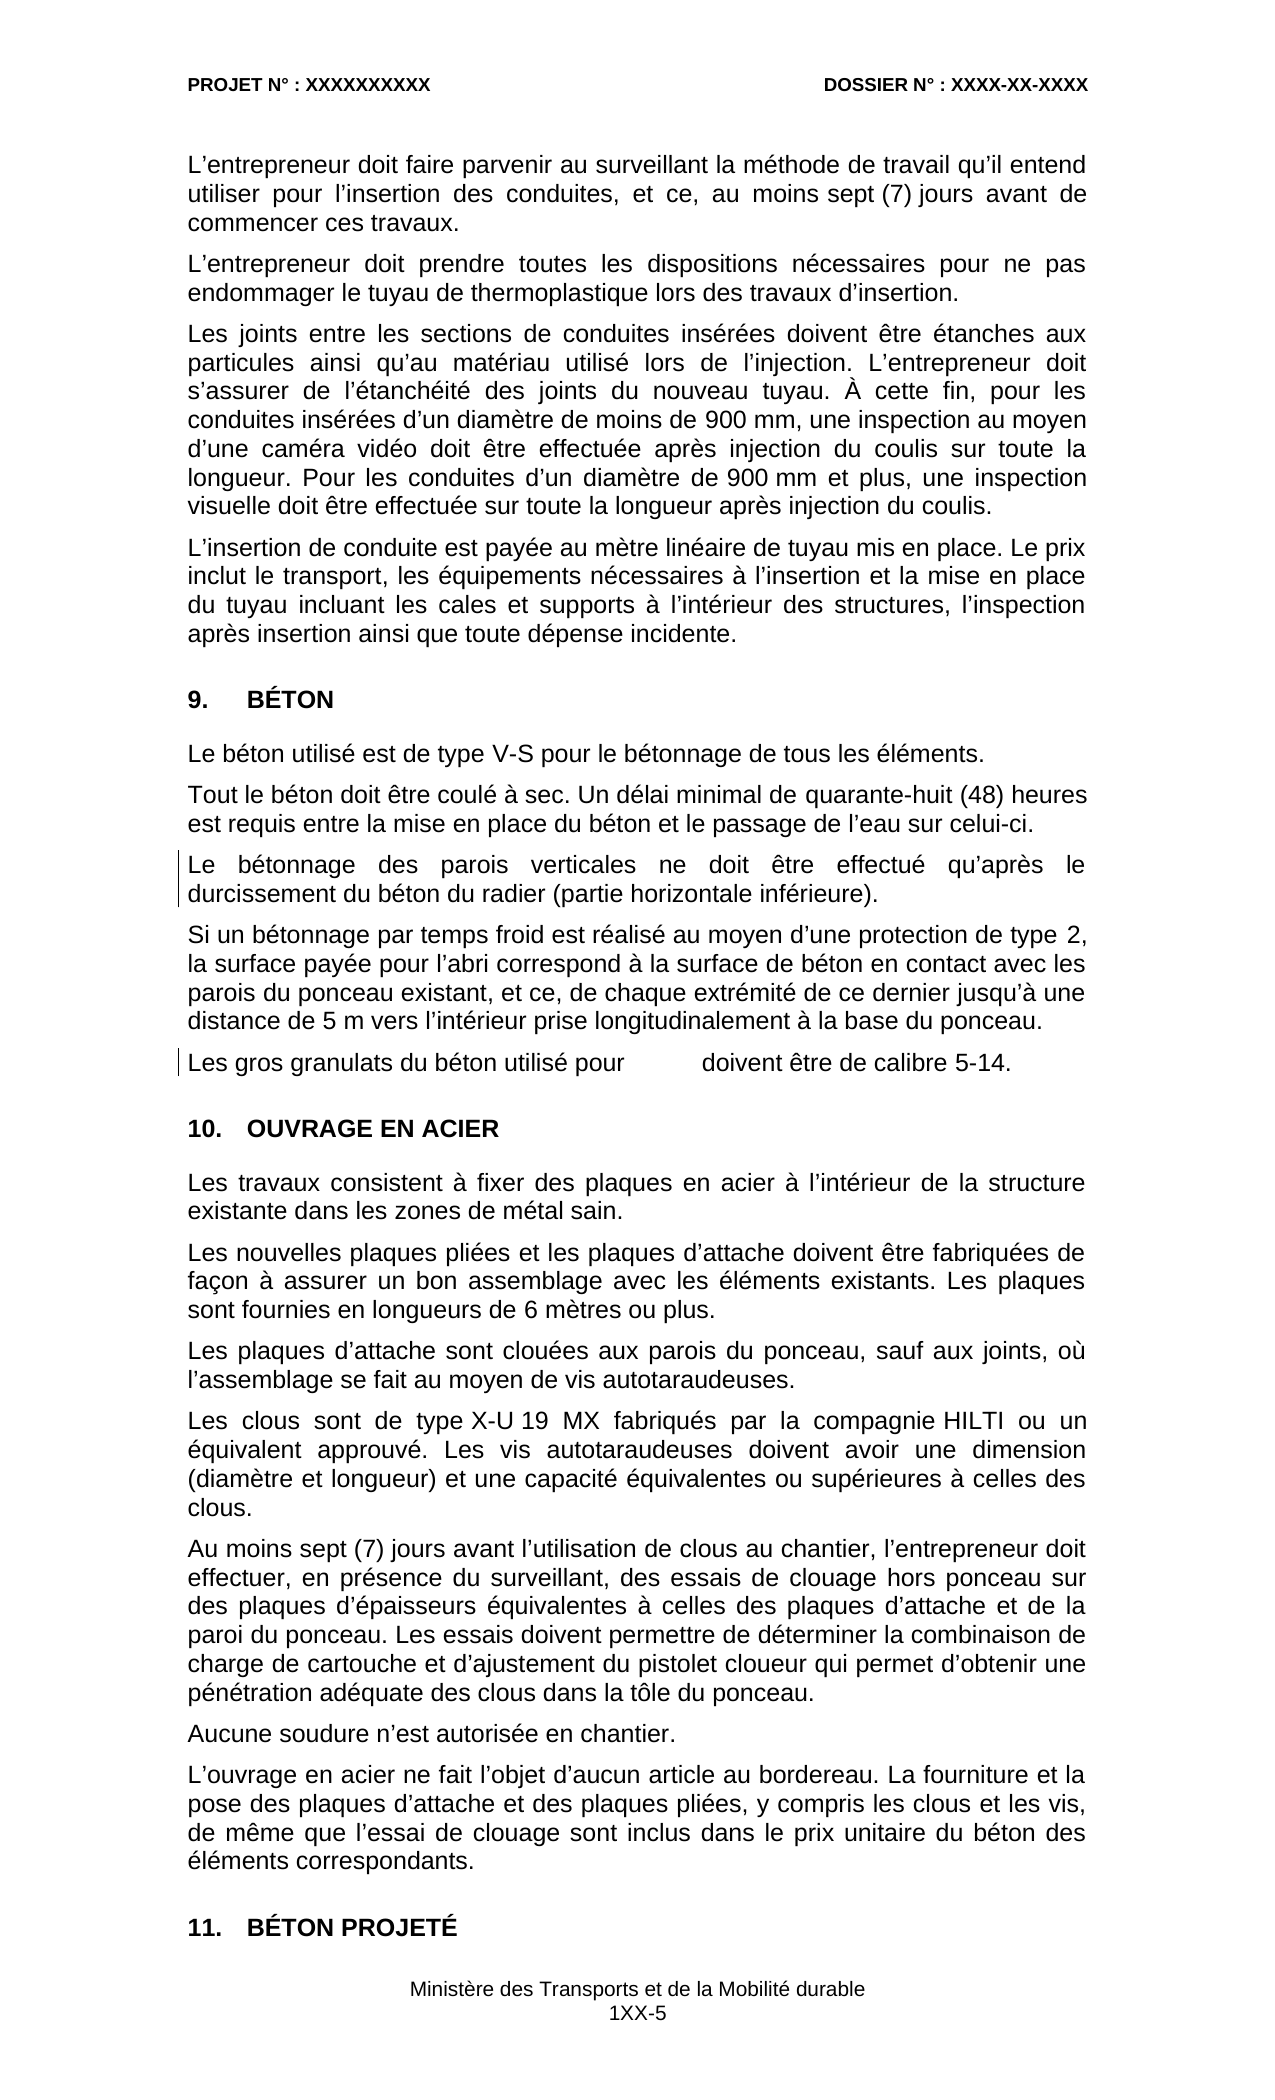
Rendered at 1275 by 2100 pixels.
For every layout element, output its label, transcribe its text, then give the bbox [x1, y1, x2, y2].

text Les plaques d’attache sont clouées aux parois du ponceau, sauf aux joints, où l’assemblage se fait au moyen de vis autotaraudeuses. [187, 1336, 1087, 1394]
text Aucune soudure n’est autorisée en chantier. [187, 1719, 1087, 1747]
text Le béton utilisé est de type V-S pour le bétonnage de tous les éléments. [187, 739, 1087, 767]
text Les travaux consistent à fixer des plaques en acier à l’intérieur de la structure existante dans les zones de métal sain. [187, 1167, 1087, 1225]
text Les clous sont de type X-U 19 MX fabriqués par la compagnie HILTI ou un équivalent approuvé. Les vis autotaraudeuses doivent avoir une dimension (diamètre et longueur) et une capacité équivalentes ou supérieures à celles des clous. [187, 1406, 1087, 1521]
subtitle BÉTON PROJETÉ (2015-12) [187, 1912, 1087, 1941]
subtitle BÉTON (2024-01) [187, 685, 1087, 714]
text Si un bétonnage par temps froid est réalisé au moyen d’une protection de type 2, la surface payée pour l’abri correspond à la surface de béton en contact avec les parois du ponceau existant, et ce, de chaque extrémité de ce dernier jusqu’à une distance de 5 m vers l’intérieur prise longitudinalement à la base du ponceau. [187, 920, 1087, 1035]
text Les gros granulats du béton utilisé pour doivent être de calibre 5-14. [178, 1047, 1087, 1076]
subtitle OUVRAGE EN ACIER (2016-12) [187, 1114, 1087, 1142]
text L’entrepreneur doit prendre toutes les dispositions nécessaires pour ne pas endommager le tuyau de thermoplastique lors des travaux d’insertion. [187, 249, 1087, 306]
text L’entrepreneur doit faire parvenir au surveillant la méthode de travail qu’il entend utiliser pour l’insertion des conduites, et ce, au moins sept (7) jours avant de commencer ces travaux. [187, 150, 1087, 236]
text Tout le béton doit être coulé à sec. Un délai minimal de quarante-huit (48) heures est requis entre la mise en place du béton et le passage de l’eau sur celui-ci. [187, 780, 1087, 837]
text L’insertion de conduite est payée au mètre linéaire de tuyau mis en place. Le prix inclut le transport, les équipements nécessaires à l’insertion et la mise en place du tuyau incluant les cales et supports à l’intérieur des structures, l’inspection après insertion ainsi que toute dépense incidente. [187, 532, 1087, 647]
text Les joints entre les sections de conduites insérées doivent être étanches aux particules ainsi qu’au matériau utilisé lors de l’injection. L’entrepreneur doit s’assurer de l’étanchéité des joints du nouveau tuyau. À cette fin, pour les conduites insérées d’un diamètre de moins de 900 mm, une inspection au moyen d’une caméra vidéo doit être effectuée après injection du coulis sur toute la longueur. Pour les conduites d’un diamètre de 900 mm et plus, une inspection visuelle doit être effectuée sur toute la longueur après injection du coulis. [187, 319, 1087, 520]
text Les nouvelles plaques pliées et les plaques d’attache doivent être fabriquées de façon à assurer un bon assemblage avec les éléments existants. Les plaques sont fournies en longueurs de 6 mètres ou plus. [187, 1237, 1087, 1324]
text Au moins sept (7) jours avant l’utilisation de clous au chantier, l’entrepreneur doit effectuer, en présence du surveillant, des essais de clouage hors ponceau sur des plaques d’épaisseurs équivalentes à celles des plaques d’attache et de la paroi du ponceau. Les essais doivent permettre de déterminer la combinaison de charge de cartouche et d’ajustement du pistolet cloueur qui permet d’obtenir une pénétration adéquate des clous dans la tôle du ponceau. [187, 1534, 1087, 1706]
text Le bétonnage des parois verticales ne doit être effectué qu’après le durcissement du béton du radier (partie horizontale inférieure). [179, 850, 1087, 907]
text L’ouvrage en acier ne fait l’objet d’aucun article au bordereau. La fourniture et la pose des plaques d’attache et des plaques pliées, y compris les clous et les vis, de même que l’essai de clouage sont inclus dans le prix unitaire du béton des éléments correspondants. [187, 1760, 1087, 1875]
